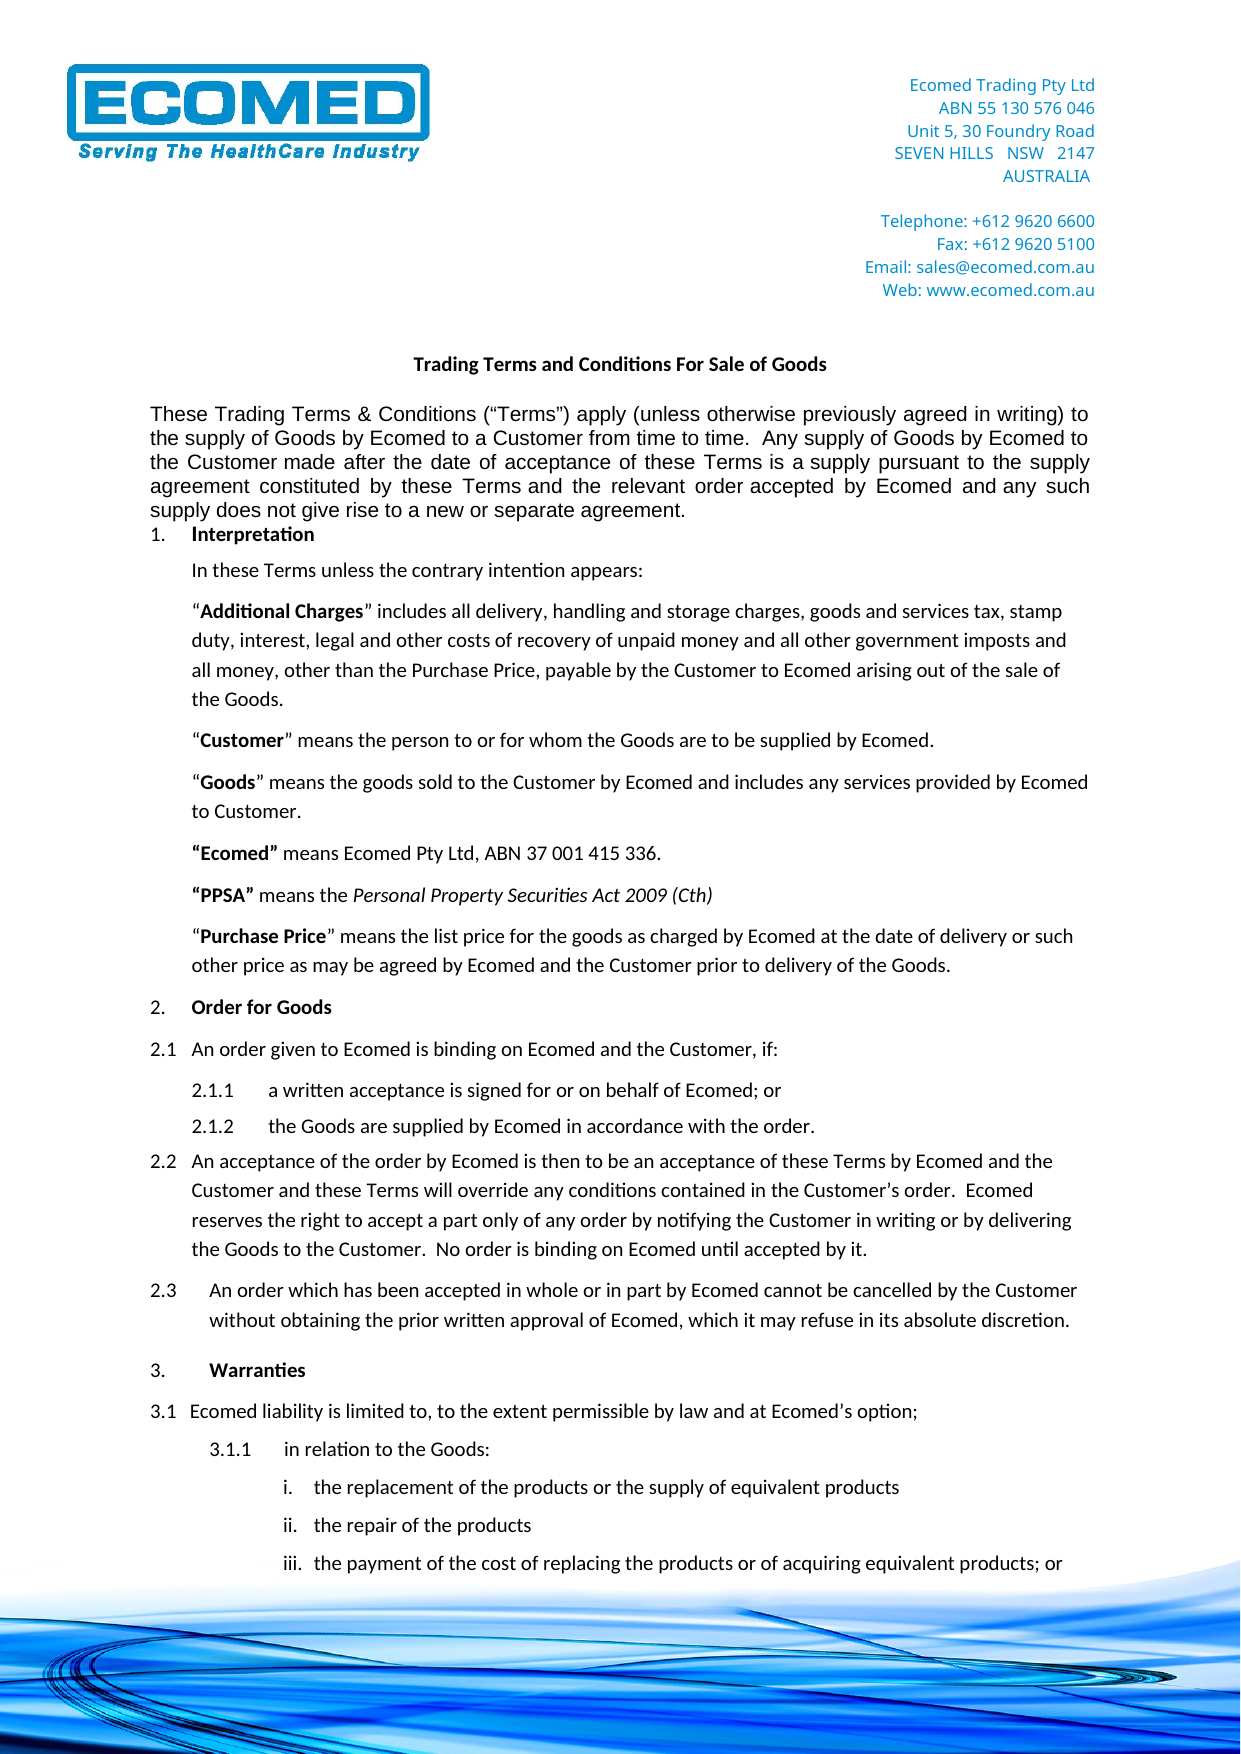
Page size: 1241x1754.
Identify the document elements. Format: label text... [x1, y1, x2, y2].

text These Trading Terms & Conditions (“Terms”) apply (unless otherwise previously agreed in writing) to the supply of Goods by Ecomed to a Customer from time to time. Any supply of Goods by Ecomed to the Customer made after the date of acceptance of these Terms is a supply pursuant to the supply agreement constituted by these Terms and the relevant order accepted by Ecomed and any such supply does not give rise to a new or separate agreement. [150, 402, 1090, 521]
picture [951, 102, 956, 112]
text “Goods” means the goods sold to the Customer by Ecomed and includes any services provided by Ecomed to Customer. [191, 769, 1090, 824]
list the payment of the cost of replacing the products or of acquiring equivalent products; or [283, 1550, 1090, 1576]
list the replacement of the products or the supply of equivalent products [283, 1474, 1090, 1500]
text 1. Interpretation [150, 521, 1090, 547]
text 3. Warranties [150, 1357, 1090, 1382]
text “Purchase Price” means the list price for the goods as charged by Ecomed at the date of delivery or such other price as may be agreed by Ecomed and the Customer prior to delivery of the Goods. [191, 923, 1090, 978]
text In these Terms unless the contrary intention appears: [191, 557, 1090, 582]
list in relation to the Goods: [209, 1436, 1090, 1462]
picture [53, 0, 439, 223]
picture [973, 240, 981, 248]
text “Ecomed” means Ecomed Pty Ltd, ABN 37 001 415 336. [191, 840, 1090, 866]
text 2.2 An acceptance of the order by Ecomed is then to be an acceptance of these Terms by Ecomed and the Customer and these Terms will override any conditions contained in the Customer’s order. Ecomed reserves the right to accept a part only of any order by notifying the Customer in writing or by delivering the Goods to the Customer. No order is binding on Ecomed until accepted by it. [150, 1148, 1090, 1261]
text 2.1.2 the Goods are supplied by Ecomed in accordance with the order. [191, 1113, 1090, 1138]
text 2.1.1 a written acceptance is signed for or on behalf of Ecomed; or [191, 1078, 1090, 1103]
list Ecomed liability is limited to, to the extent permissible by law and at Ecomed’s option; [150, 1398, 1090, 1424]
text 2. Order for Goods [150, 994, 1090, 1020]
picture [0, 1372, 1241, 1754]
text 2.3 An order which has been accepted in whole or in part by Ecomed cannot be cancelled by the Customer without obtaining the prior written approval of Ecomed, which it may refuse in its absolute discretion. [150, 1278, 1090, 1332]
text “PPSA” means the Personal Property Securities Act 2009 (Cth) [191, 882, 1090, 907]
text “Customer” means the person to or for whom the Goods are to be supplied by Ecomed. [191, 728, 1090, 753]
list the repair of the products [283, 1512, 1090, 1538]
picture [976, 79, 985, 91]
text “Additional Charges” includes all delivery, handling and storage charges, goods and services tax, stamp duty, interest, legal and other costs of recovery of unpaid money and all other government imposts and all money, other than the Purchase Price, payable by the Customer to Ecomed arising out of the sale of the Goods. [191, 598, 1090, 711]
text Trading Terms and Conditions For Sale of Goods [150, 352, 1090, 377]
text 2.1 An order given to Ecomed is binding on Ecomed and the Customer, if: [150, 1036, 1090, 1061]
picture [314, 1744, 376, 1754]
picture [1057, 238, 1064, 244]
picture [987, 102, 994, 108]
